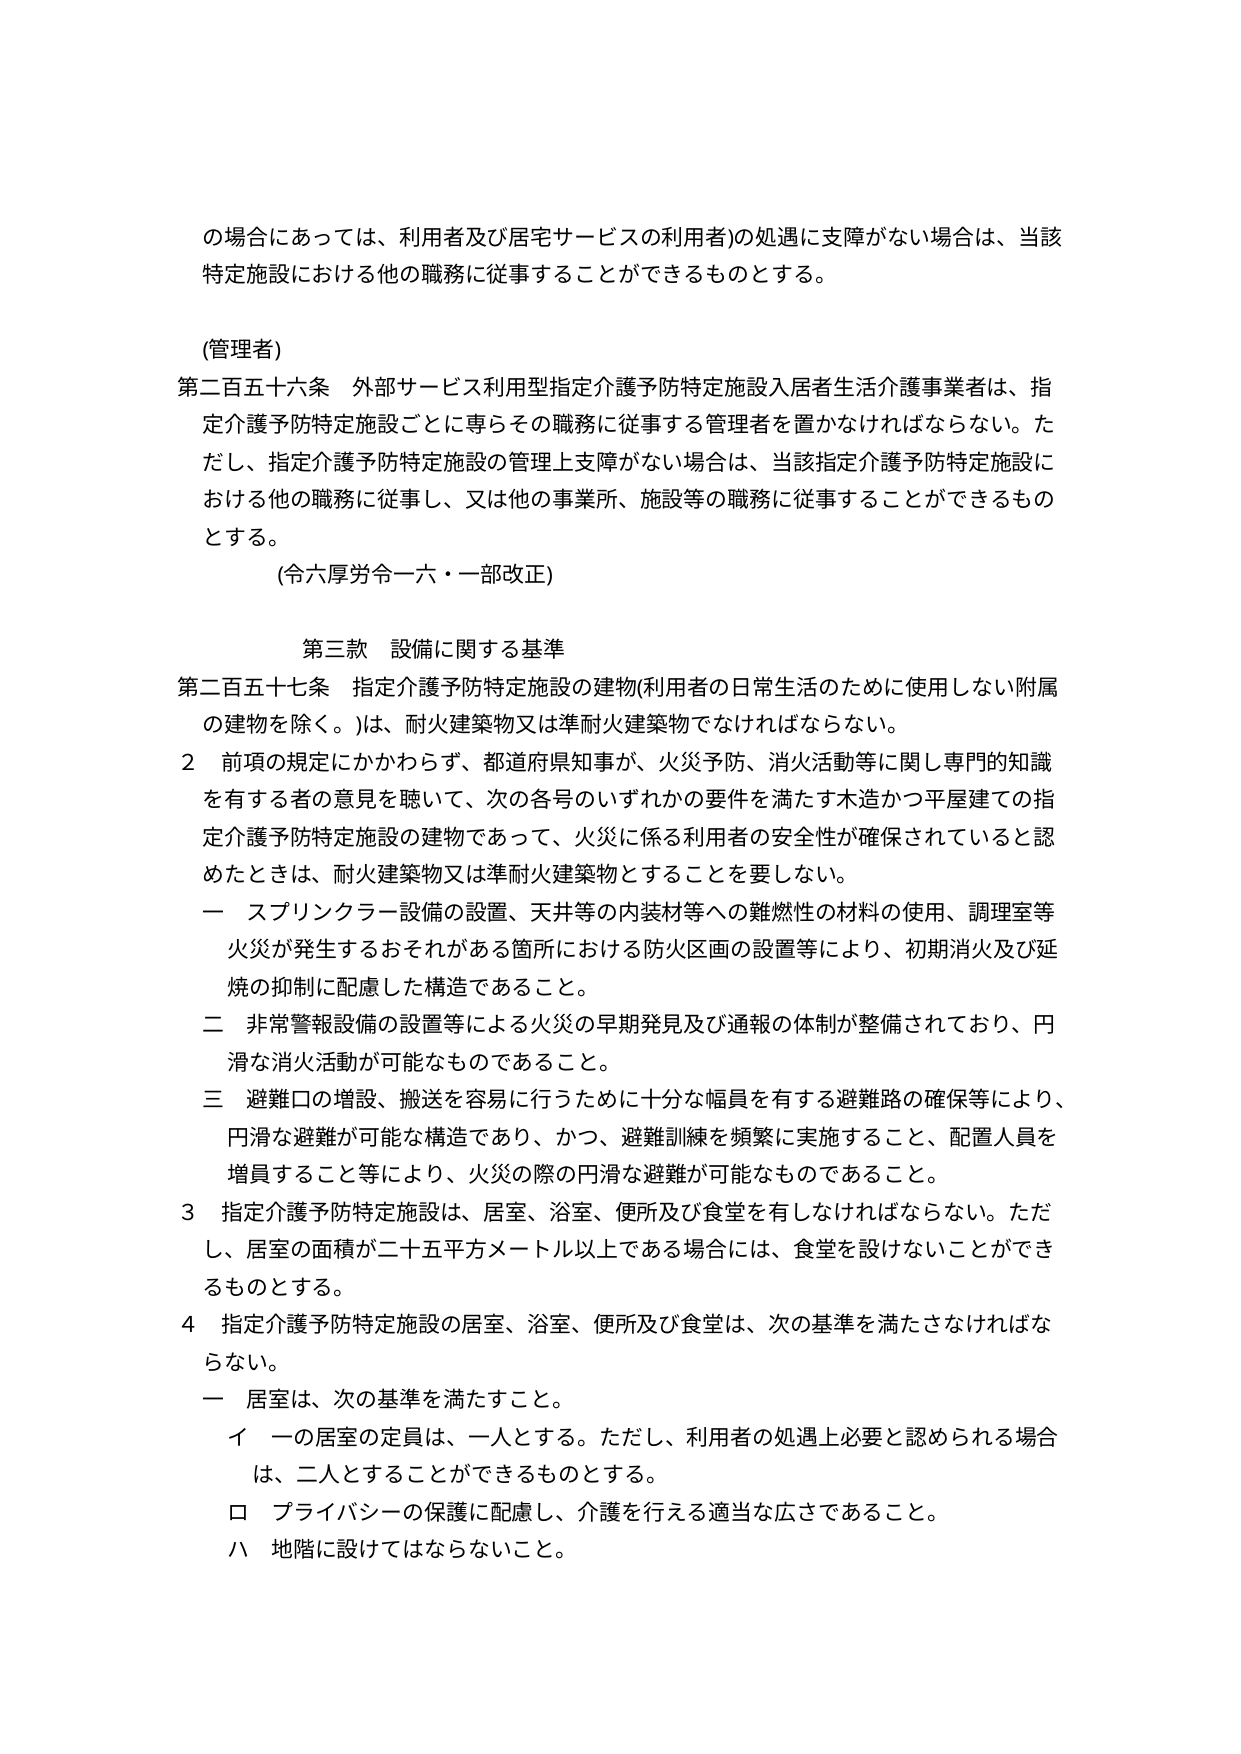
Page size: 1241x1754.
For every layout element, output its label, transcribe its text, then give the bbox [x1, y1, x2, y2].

text 第二百五十六条 外部サービス利用型指定介護予防特定施設入居者生活介護事業者は、指定介護予防特定施設ごとに専らその職務に従事する管理者を置かなければならない。ただし、指定介護予防特定施設の管理上支障がない場合は、当該指定介護予防特定施設における他の職務に従事し、又は他の事業所、施設等の職務に従事することができるものとする。 [177, 367, 1063, 554]
text 三 避難口の増設、搬送を容易に行うために十分な幅員を有する避難路の確保等により、円滑な避難が可能な構造であり、かつ、避難訓練を頻繁に実施すること、配置人員を増員すること等により、火災の際の円滑な避難が可能なものであること。 [202, 1079, 1063, 1192]
title (管理者) [202, 329, 1063, 367]
text (令六厚労令一六・一部改正) [277, 554, 1063, 592]
text ４ 指定介護予防特定施設の居室、浴室、便所及び食堂は、次の基準を満たさなければならない。 [177, 1304, 1063, 1379]
text ２ 前項の規定にかかわらず、都道府県知事が、火災予防、消火活動等に関し専門的知識を有する者の意見を聴いて、次の各号のいずれかの要件を満たす木造かつ平屋建ての指定介護予防特定施設の建物であって、火災に係る利用者の安全性が確保されていると認めたときは、耐火建築物又は準耐火建築物とすることを要しない。 [177, 742, 1063, 892]
text ３ 指定介護予防特定施設は、居室、浴室、便所及び食堂を有しなければならない。ただし、居室の面積が二十五平方メートル以上である場合には、食堂を設けないことができるものとする。 [177, 1192, 1063, 1304]
text ロ プライバシーの保護に配慮し、介護を行える適当な広さであること。 [227, 1492, 1063, 1529]
text 二 非常警報設備の設置等による火災の早期発見及び通報の体制が整備されており、円滑な消火活動が可能なものであること。 [202, 1004, 1063, 1079]
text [177, 217, 1063, 292]
text 一 スプリンクラー設備の設置、天井等の内装材等への難燃性の材料の使用、調理室等火災が発生するおそれがある箇所における防火区画の設置等により、初期消火及び延焼の抑制に配慮した構造であること。 [202, 892, 1063, 1004]
text イ 一の居室の定員は、一人とする。ただし、利用者の処遇上必要と認められる場合は、二人とすることができるものとする。 [227, 1417, 1063, 1492]
text ハ 地階に設けてはならないこと。 [227, 1529, 1063, 1567]
text 一 居室は、次の基準を満たすこと。 [202, 1379, 1063, 1417]
text 第二百五十七条 指定介護予防特定施設の建物(利用者の日常生活のために使用しない附属の建物を除く。)は、耐火建築物又は準耐火建築物でなければならない。 [177, 667, 1063, 742]
text 第三款 設備に関する基準 [302, 629, 1063, 667]
